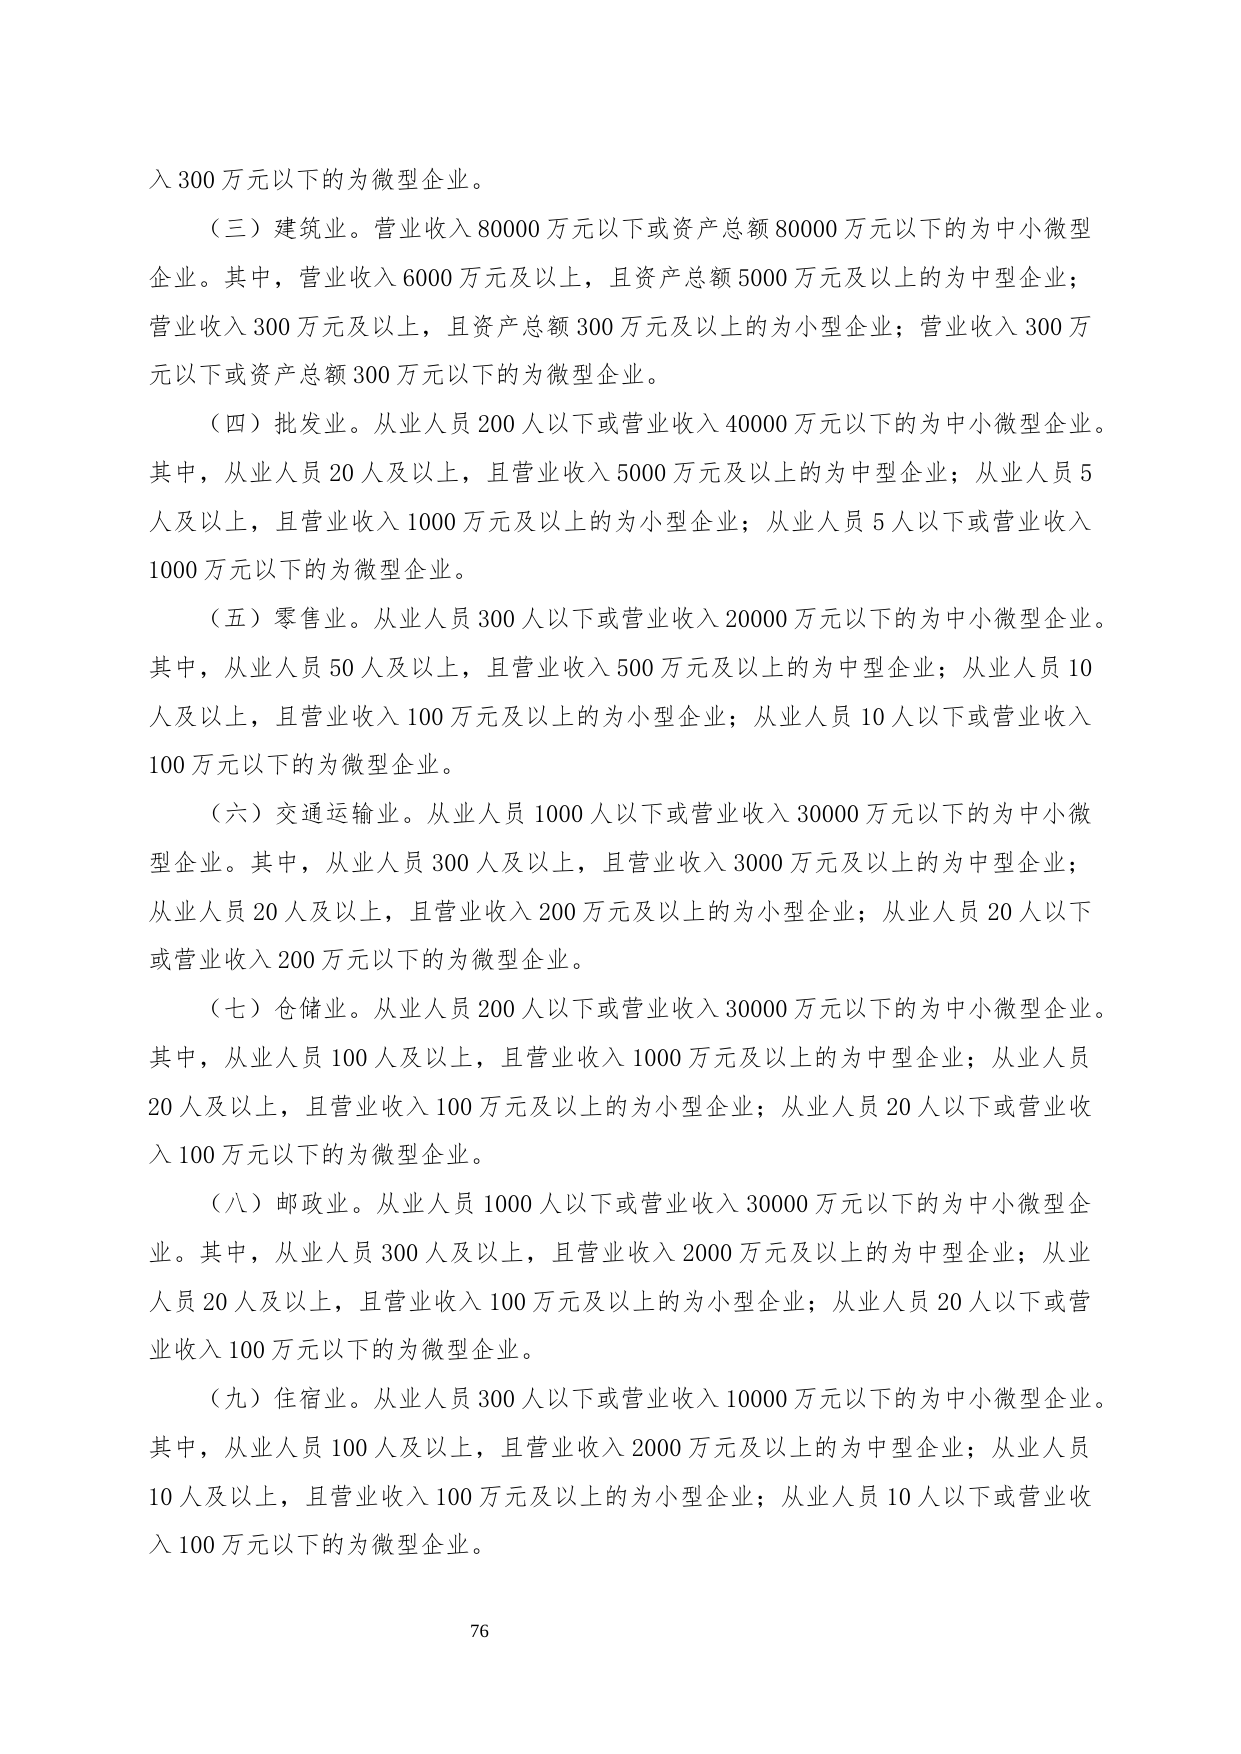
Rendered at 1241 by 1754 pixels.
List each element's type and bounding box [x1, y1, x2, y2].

text [148, 162, 1093, 1559]
